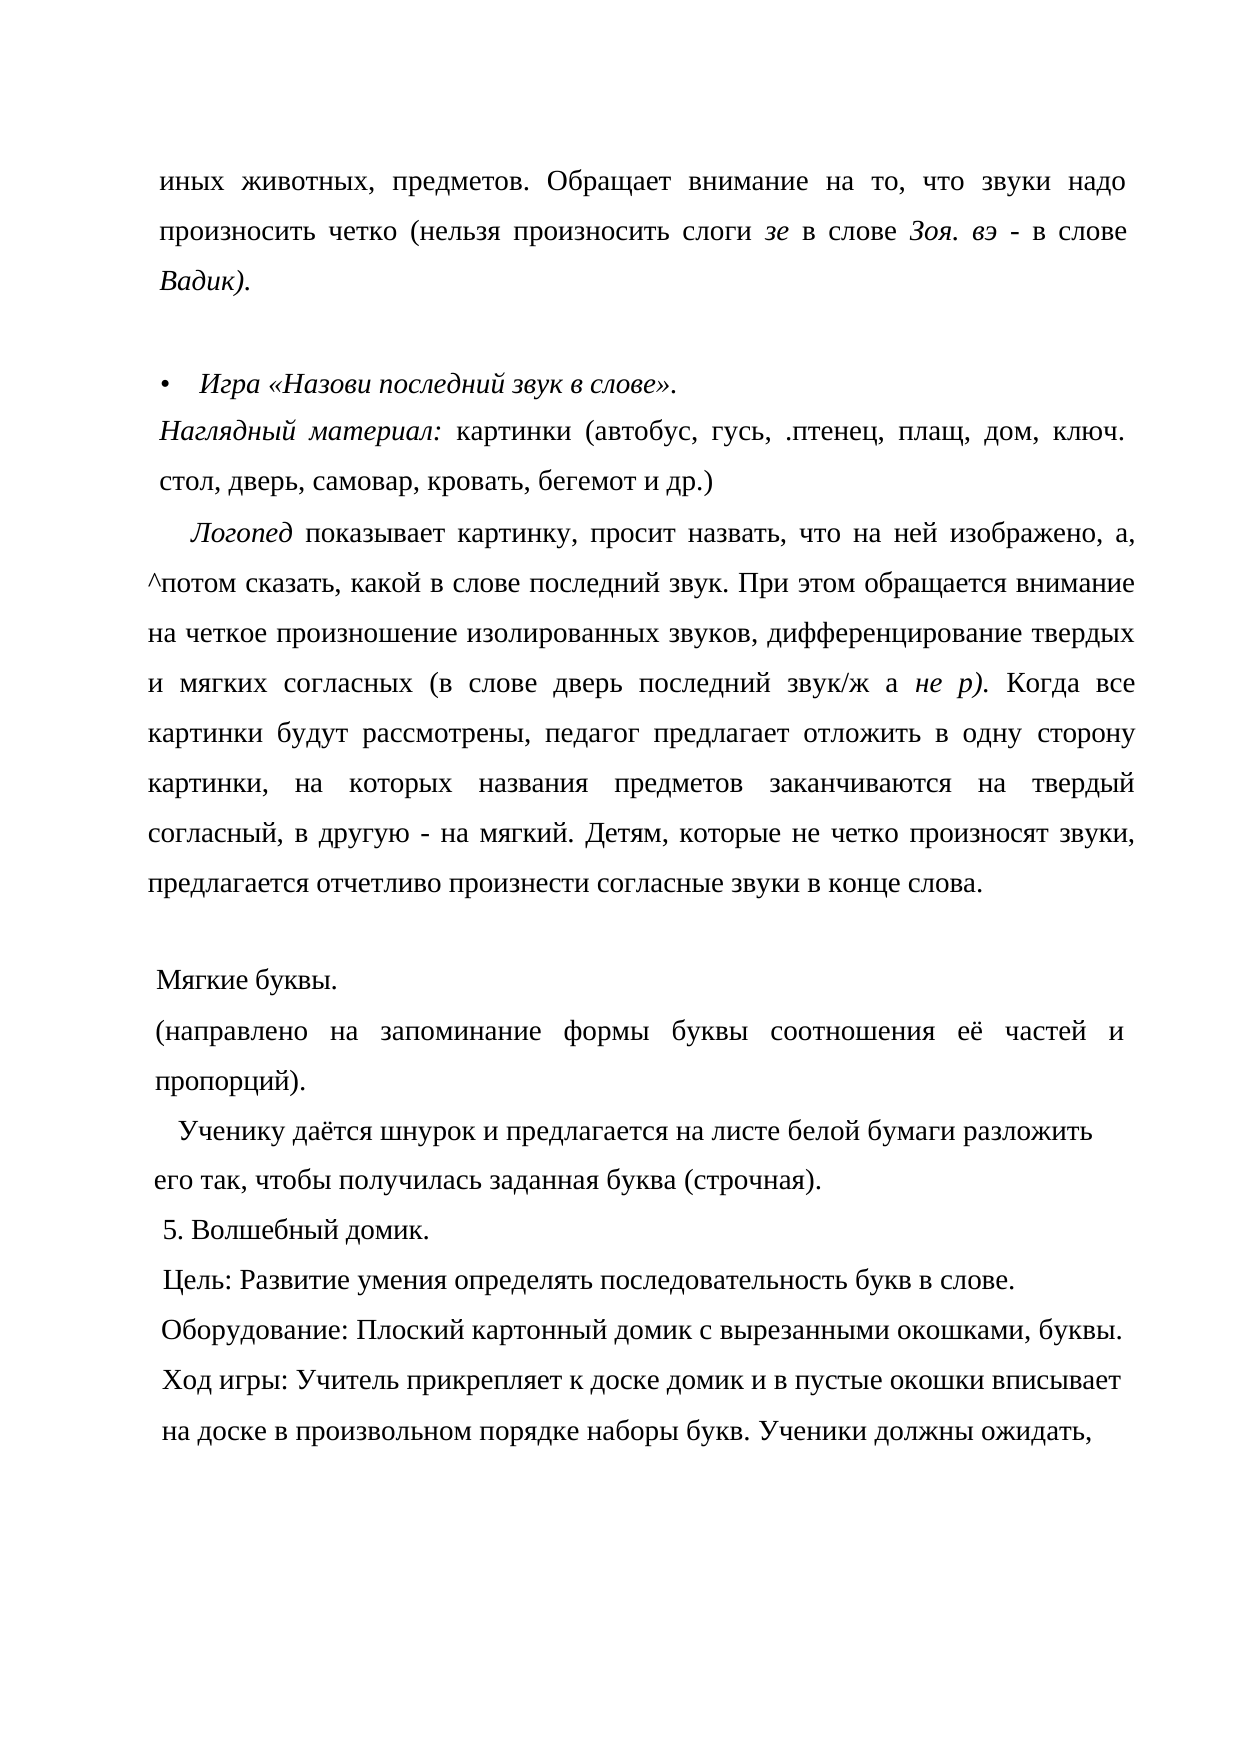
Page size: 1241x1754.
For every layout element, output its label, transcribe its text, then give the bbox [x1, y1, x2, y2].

text • Игра «Назови последний звук в слове». [160, 366, 1135, 399]
text Ученику даётся шнурок и предлагается на листе белой бумаги разложить его так, чтобы получилась заданная буква (строчная). [154, 1101, 1135, 1199]
text пропорций). [155, 1051, 1135, 1100]
text Цель: Развитие умения определять последовательность букв в слове. [163, 1250, 1135, 1299]
text Оборудование: Плоский картонный домик с вырезанными окошками, буквы. [161, 1299, 1135, 1349]
text на доске в произвольном порядке наборы букв. Ученики должны ожидать, [162, 1413, 1135, 1447]
text Наглядный материал: картинки (автобус, гусь, .птенец, плащ, дом, ключ. стол, дверь, самовар, кровать, бегемот и др.) [159, 401, 1126, 501]
text Логопед показывает картинку, просит назвать, что на ней изображено, а, ^потом сказать, какой в слове последний звук. При этом обращается внимание на четкое произношение изолированных звуков, дифференцирование твердых и мягких согласных (в слове дверь последний звук/ж а не р). Когда все картинки будут рассмотрены, педагог предлагает отложить в одну сторону картинки, на которых названия предметов заканчиваются на твердый согласный, в другую - на мягкий. Детям, которые не четко произносят звуки, предлагается отчетливо произнести согласные звуки в конце слова. [148, 502, 1135, 902]
text 5. Волшебный домик. [162, 1200, 1135, 1249]
text (направлено на запоминание формы буквы соотношения её частей и [155, 1001, 1135, 1051]
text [159, 150, 1127, 300]
text Ход игры: Учитель прикрепляет к доске домик и в пустые окошки вписывает [162, 1349, 1135, 1399]
text Мягкие буквы. [156, 962, 1135, 996]
